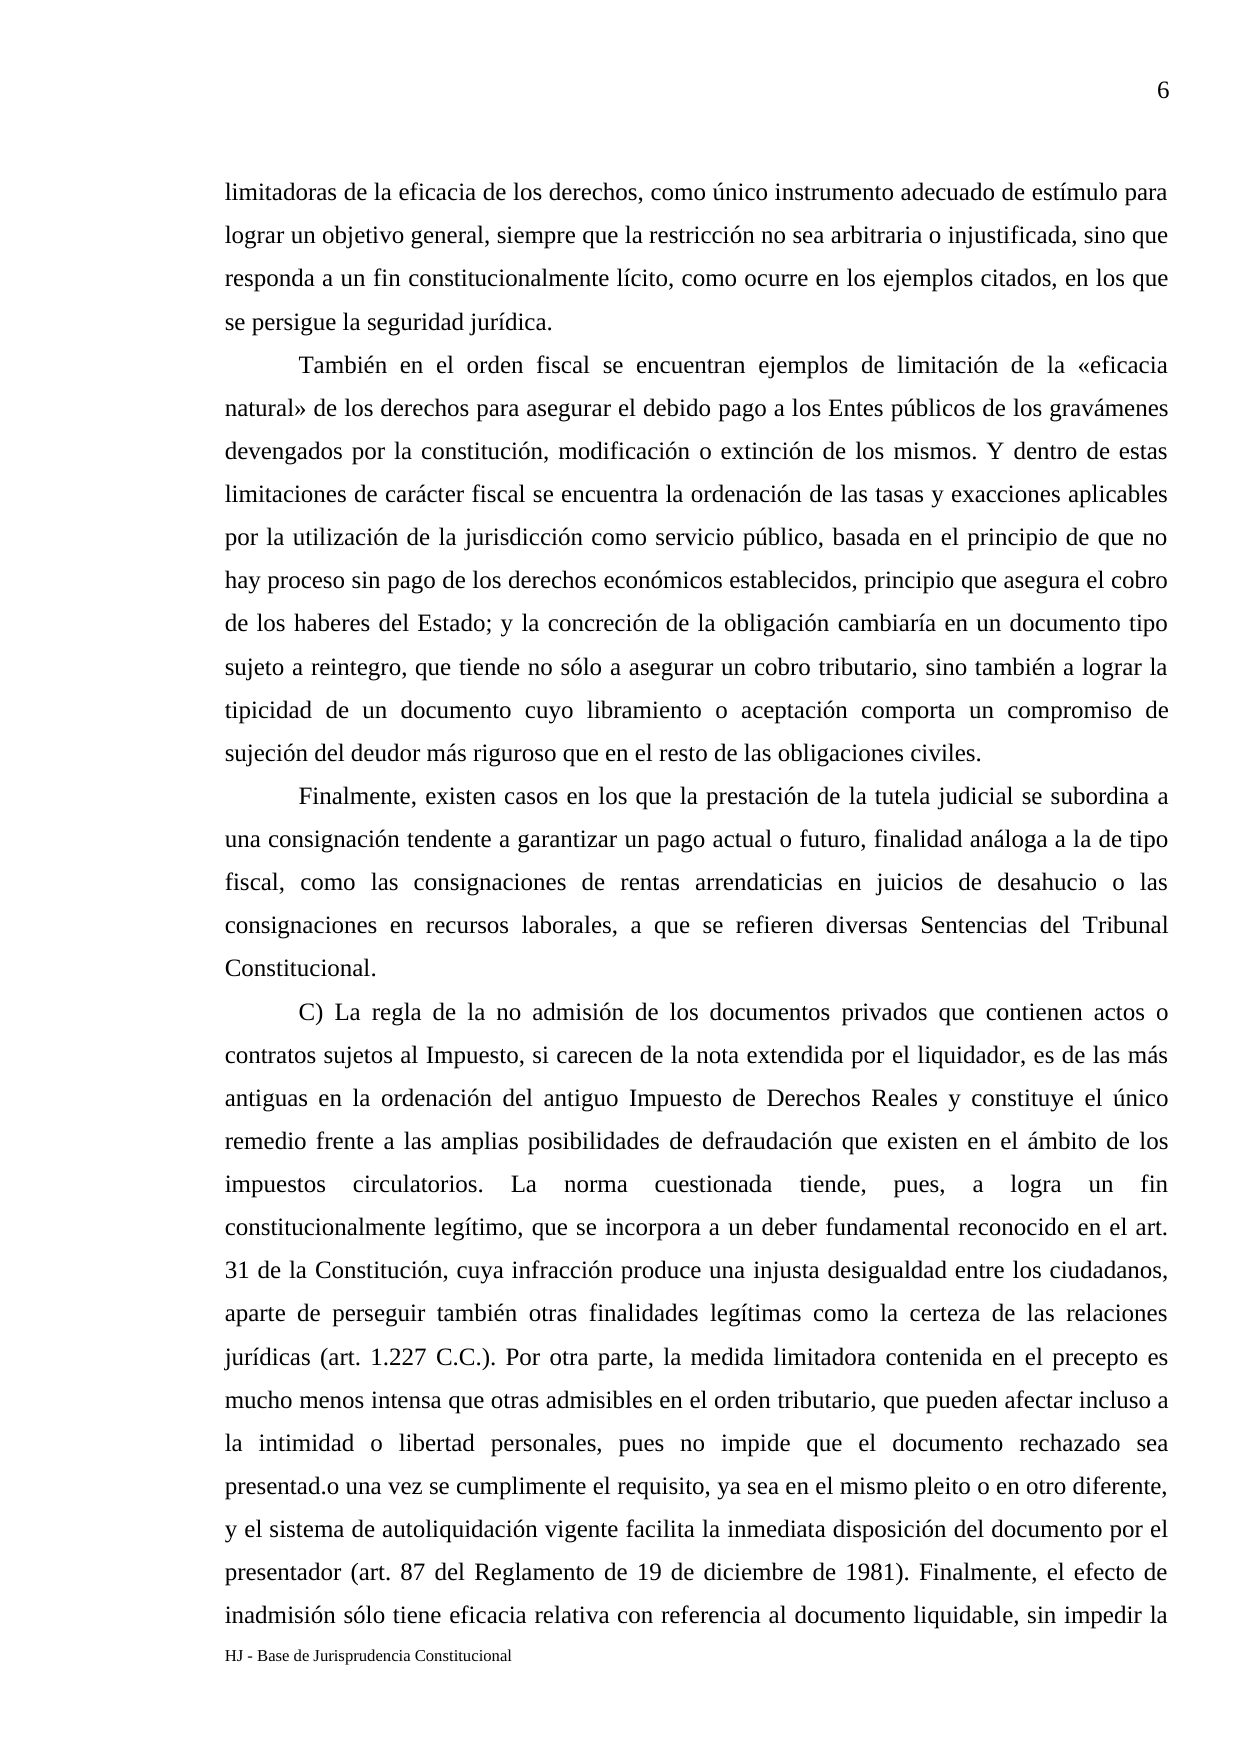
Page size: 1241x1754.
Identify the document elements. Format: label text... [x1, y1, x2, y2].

text También en el orden fiscal se encuentran ejemplos de limitación de la «eficacia natural» de los derechos para asegurar el debido pago a los Entes públicos de los gravámenes devengados por la constitución, modificación o extinción de los mismos. Y dentro de estas limitaciones de carácter fiscal se encuentra la ordenación de las tasas y exacciones aplicables por la utilización de la jurisdicción como servicio público, basada en el principio de que no hay proceso sin pago de los derechos económicos establecidos, principio que asegura el cobro de los haberes del Estado; y la concreción de la obligación cambiaría en un documento tipo sujeto a reintegro, que tiende no sólo a asegurar un cobro tributario, sino también a lograr la tipicidad de un documento cuyo libramiento o aceptación comporta un compromiso de sujeción del deudor más riguroso que en el resto de las obligaciones civiles. [224, 350, 1169, 767]
text Finalmente, existen casos en los que la prestación de la tutela judicial se subordina a una consignación tendente a garantizar un pago actual o futuro, finalidad análoga a la de tipo fiscal, como las consignaciones de rentas arrendaticias en juicios de desahucio o las consignaciones en recursos laborales, a que se refieren diversas Sentencias del Tribunal Constitucional. [224, 781, 1169, 982]
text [224, 177, 1169, 335]
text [224, 997, 1169, 1629]
